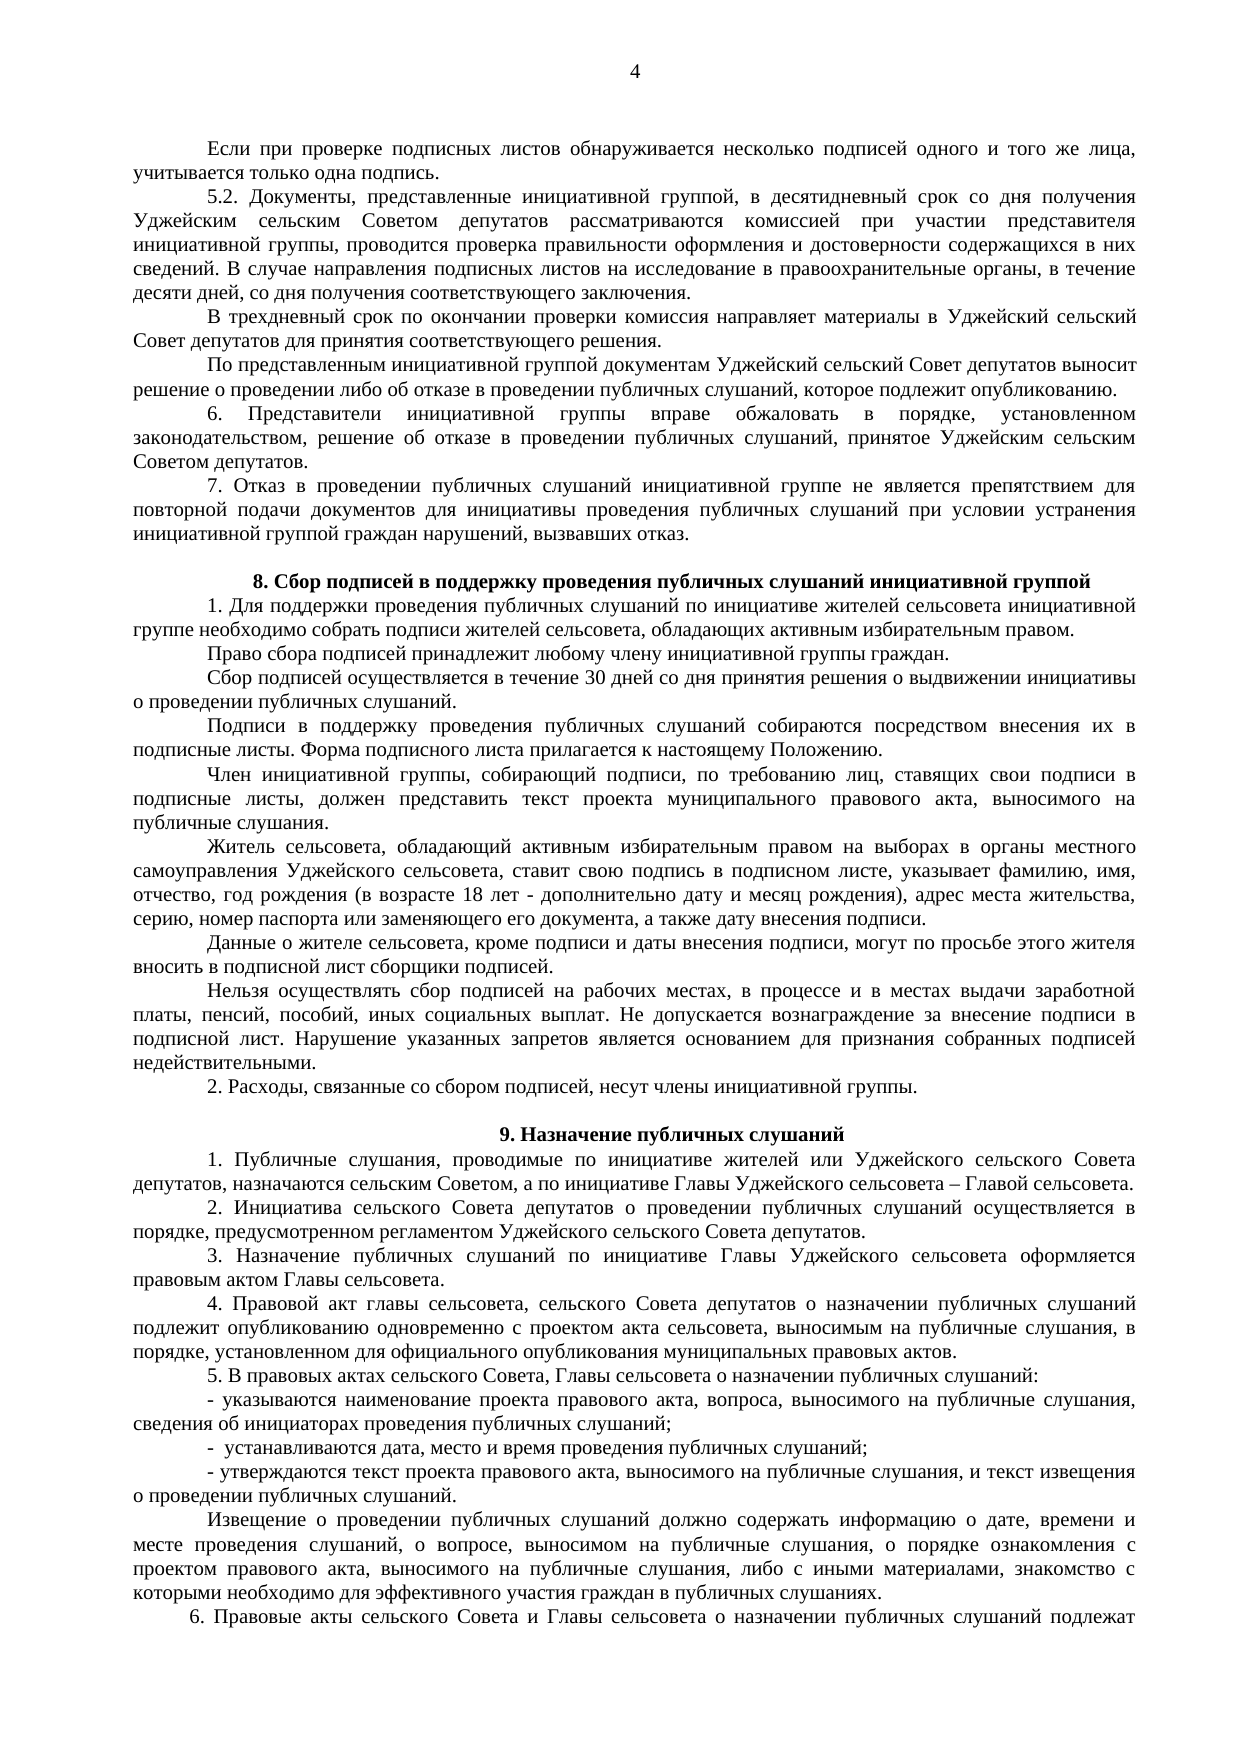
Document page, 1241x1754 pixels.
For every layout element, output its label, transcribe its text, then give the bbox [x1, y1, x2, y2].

text Если при проверке подписных листов обнаруживается несколько подписей одного и того же лица, учитывается только одна подпись. [133, 136, 1137, 184]
text 6. Представители инициативной группы вправе обжаловать в порядке, установленном законодательством, решение об отказе в проведении публичных слушаний, принятое Уджейским сельским Советом депутатов. [133, 401, 1137, 473]
text По представленным инициативной группой документам Уджейский сельский Совет депутатов выносит решение о проведении либо об отказе в проведении публичных слушаний, которое подлежит опубликованию. [133, 352, 1137, 401]
text Данные о жителе сельсовета, кроме подписи и даты внесения подписи, могут по просьбе этого жителя вносить в подписной лист сборщики подписей. [133, 930, 1137, 978]
text 8. Сбор подписей в поддержку проведения публичных слушаний инициативной группой [133, 569, 1137, 593]
text 5. В правовых актах сельского Совета, Главы сельсовета о назначении публичных слушаний: [133, 1363, 1137, 1387]
text 2. Инициатива сельского Совета депутатов о проведении публичных слушаний осуществляется в порядке, предусмотренном регламентом Уджейского сельского Совета депутатов. [133, 1194, 1137, 1243]
text Нельзя осуществлять сбор подписей на рабочих местах, в процессе и в местах выдачи заработной платы, пенсий, пособий, иных социальных выплат. Не допускается вознаграждение за внесение подписи в подписной лист. Нарушение указанных запретов является основанием для признания собранных подписей недействительными. [133, 978, 1137, 1074]
text 7. Отказ в проведении публичных слушаний инициативной группе не является препятствием для повторной подачи документов для инициативы проведения публичных слушаний при условии устранения инициативной группой граждан нарушений, вызвавших отказ. [133, 473, 1137, 545]
text В трехдневный срок по окончании проверки комиссия направляет материалы в Уджейский сельский Совет депутатов для принятия соответствующего решения. [133, 304, 1137, 352]
text Житель сельсовета, обладающий активным избирательным правом на выборах в органы местного самоуправления Уджейского сельсовета, ставит свою подпись в подписном листе, указывает фамилию, имя, отчество, год рождения (в возрасте 18 лет - дополнительно дату и месяц рождения), адрес места жительства, серию, номер паспорта или заменяющего его документа, а также дату внесения подписи. [133, 834, 1137, 930]
text 1. Публичные слушания, проводимые по инициативе жителей или Уджейского сельского Совета депутатов, назначаются сельским Советом, а по инициативе Главы Уджейского сельсовета – Главой сельсовета. [133, 1146, 1137, 1194]
text Извещение о проведении публичных слушаний должно содержать информацию о дате, времени и месте проведения слушаний, о вопросе, выносимом на публичные слушания, о порядке ознакомления с проектом правового акта, выносимого на публичные слушания, либо с иными материалами, знакомство с которыми необходимо для эффективного участия граждан в публичных слушаниях. [133, 1507, 1137, 1604]
text - указываются наименование проекта правового акта, вопроса, выносимого на публичные слушания, сведения об инициаторах проведения публичных слушаний; [133, 1387, 1137, 1435]
text 5.2. Документы, представленные инициативной группой, в десятидневный срок со дня получения Уджейским сельским Советом депутатов рассматриваются комиссией при участии представителя инициативной группы, проводится проверка правильности оформления и достоверности содержащихся в них сведений. В случае направления подписных листов на исследование в правоохранительные органы, в течение десяти дней, со дня получения соответствующего заключения. [133, 184, 1137, 304]
text 4. Правовой акт главы сельсовета, сельского Совета депутатов о назначении публичных слушаний подлежит опубликованию одновременно с проектом акта сельсовета, выносимым на публичные слушания, в порядке, установленном для официального опубликования муниципальных правовых актов. [133, 1291, 1137, 1363]
text 2. Расходы, связанные со сбором подписей, несут члены инициативной группы. [133, 1074, 1137, 1098]
text Подписи в поддержку проведения публичных слушаний собираются посредством внесения их в подписные листы. Форма подписного листа прилагается к настоящему Положению. [133, 713, 1137, 761]
text - утверждаются текст проекта правового акта, выносимого на публичные слушания, и текст извещения о проведении публичных слушаний. [133, 1459, 1137, 1507]
text 3. Назначение публичных слушаний по инициативе Главы Уджейского сельсовета оформляется правовым актом Главы сельсовета. [133, 1243, 1137, 1291]
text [133, 1604, 1137, 1628]
text Член инициативной группы, собирающий подписи, по требованию лиц, ставящих свои подписи в подписные листы, должен представить текст проекта муниципального правового акта, выносимого на публичные слушания. [133, 761, 1137, 834]
text 9. Назначение публичных слушаний [133, 1122, 1137, 1146]
text - устанавливаются дата, место и время проведения публичных слушаний; [133, 1435, 1137, 1459]
text Сбор подписей осуществляется в течение 30 дней со дня принятия решения о выдвижении инициативы о проведении публичных слушаний. [133, 665, 1137, 713]
text Право сбора подписей принадлежит любому члену инициативной группы граждан. [133, 641, 1137, 665]
text 1. Для поддержки проведения публичных слушаний по инициативе жителей сельсовета инициативной группе необходимо собрать подписи жителей сельсовета, обладающих активным избирательным правом. [133, 593, 1137, 641]
